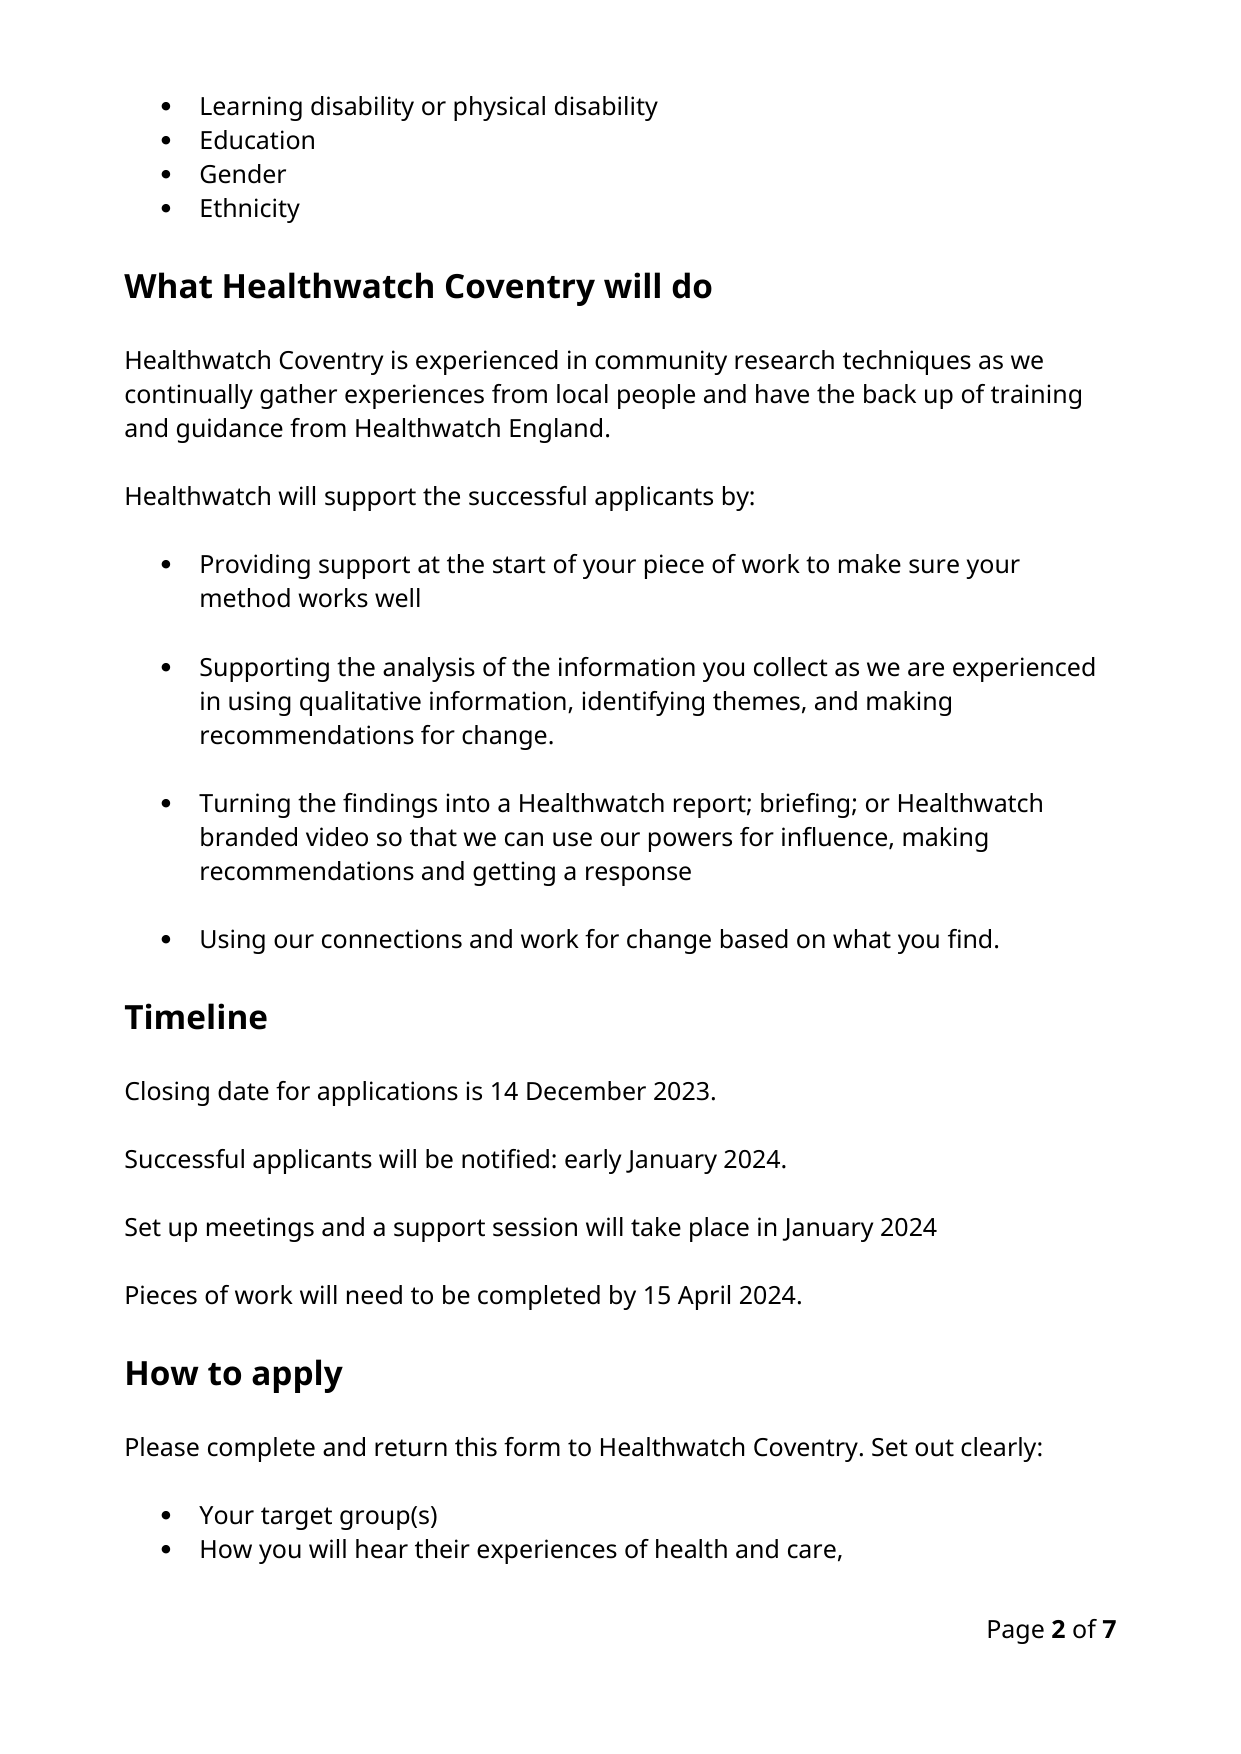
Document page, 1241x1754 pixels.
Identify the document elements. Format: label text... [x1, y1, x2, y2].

list How you will hear their experiences of health and care, [162, 1532, 1116, 1566]
list Education [162, 123, 1116, 157]
text Closing date for applications is 14 December 2023. [124, 1073, 1116, 1107]
text Healthwatch will support the successful applicants by: [124, 479, 1116, 513]
list Learning disability or physical disability [162, 89, 1116, 123]
list Gender [162, 157, 1116, 191]
list Using our connections and work for change based on what you find. [162, 922, 1116, 956]
text Healthwatch Coventry is experienced in community research techniques as we continually gather experiences from local people and have the back up of training and guidance from Healthwatch England. [124, 343, 1116, 445]
subtitle Timeline [124, 994, 1116, 1039]
subtitle How to apply [124, 1350, 1116, 1396]
text Please complete and return this form to Healthwatch Coventry. Set out clearly: [124, 1429, 1116, 1464]
list Providing support at the start of your piece of work to make sure your method works well [162, 547, 1116, 615]
text Successful applicants will be notified: early January 2024. [124, 1142, 1116, 1176]
list Your target group(s) [162, 1498, 1116, 1532]
text Pieces of work will need to be completed by 15 April 2024. [124, 1278, 1116, 1312]
text Set up meetings and a support session will take place in January 2024 [124, 1210, 1116, 1244]
list Ethnicity [162, 191, 1116, 225]
list Supporting the analysis of the information you collect as we are experienced in using qualitative information, identifying themes, and making recommendations for change. [162, 649, 1116, 751]
subtitle What Healthwatch Coventry will do [124, 263, 1116, 308]
list Turning the findings into a Healthwatch report; briefing; or Healthwatch branded video so that we can use our powers for influence, making recommendations and getting a response [162, 785, 1116, 888]
